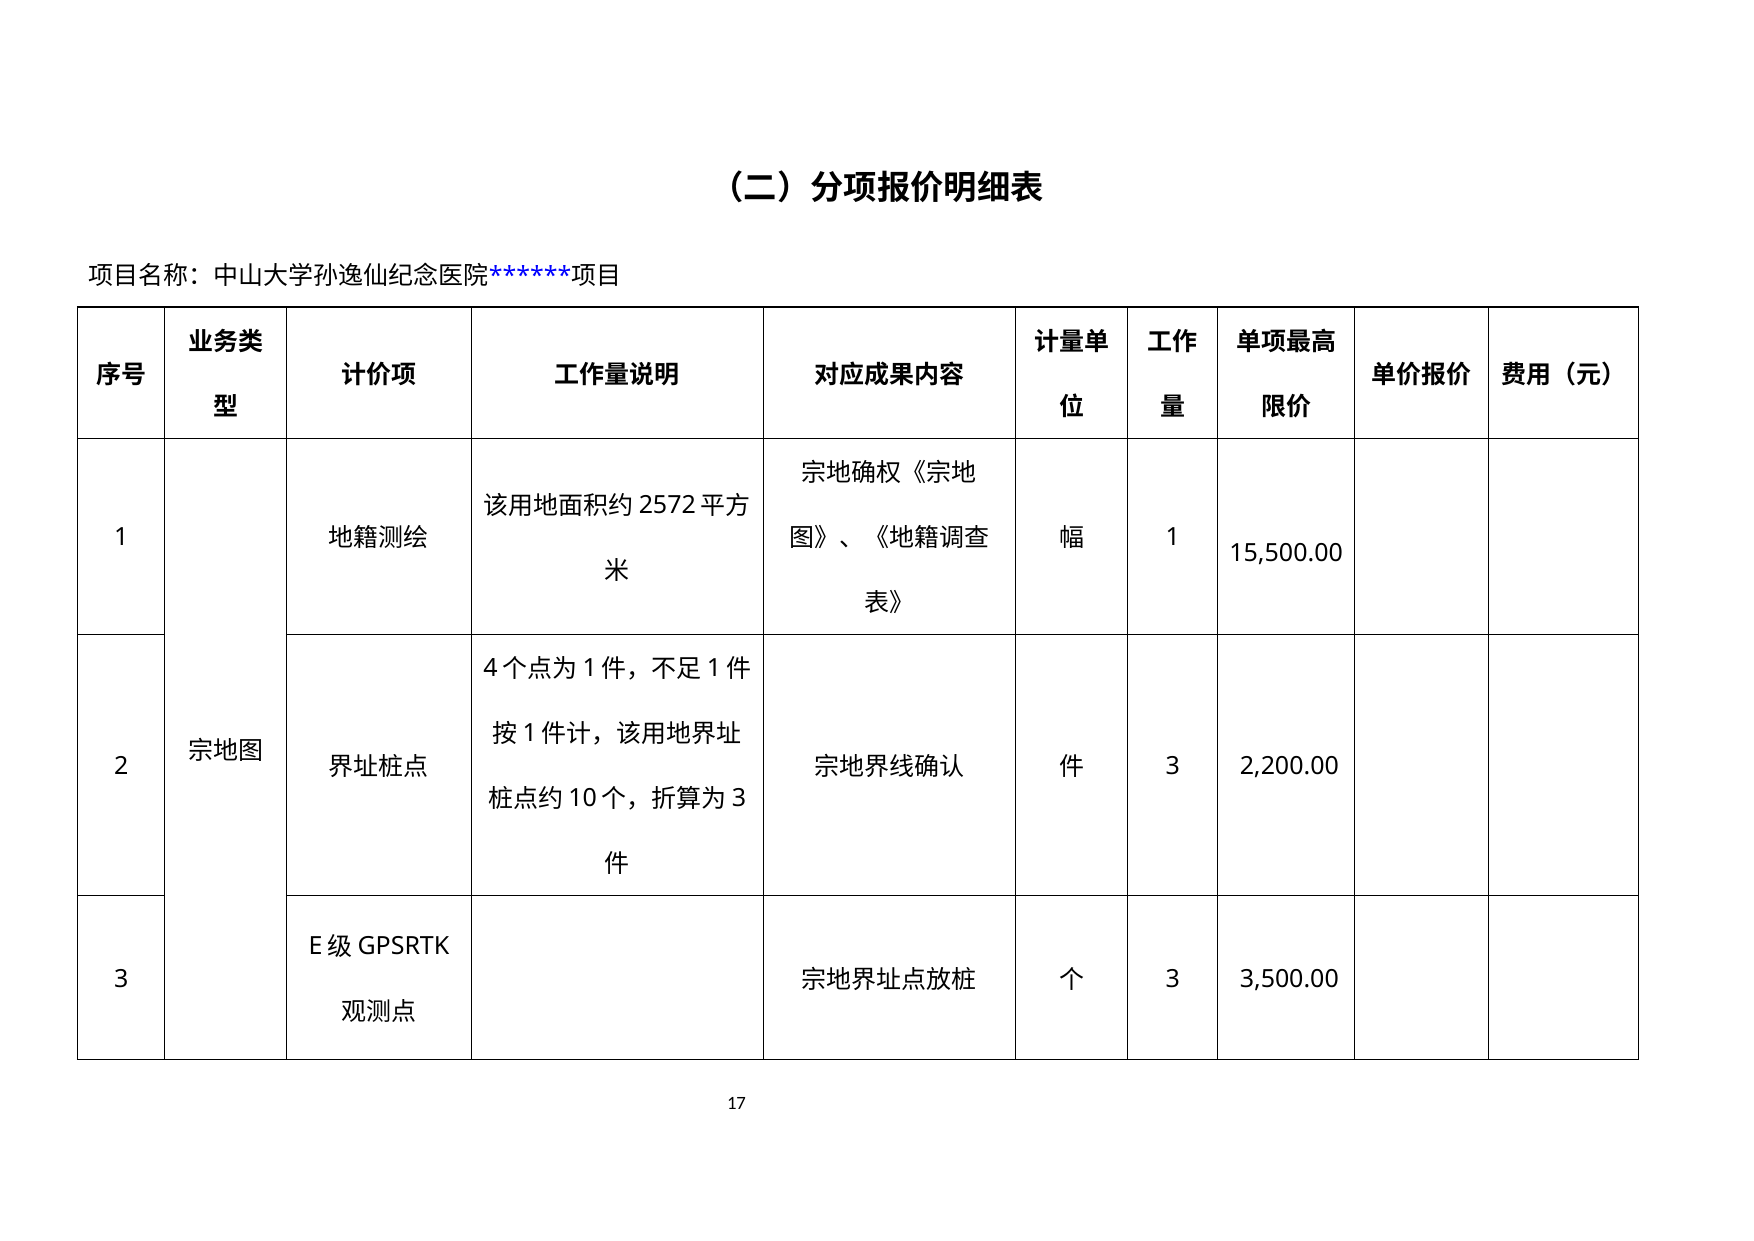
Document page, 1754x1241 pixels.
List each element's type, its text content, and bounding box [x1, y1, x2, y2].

subtitle （二）分项报价明细表 [89, 161, 1665, 209]
table_header 单项最高限价 [1218, 308, 1354, 437]
table_cell 件 [1016, 635, 1127, 894]
table_header 单价报价 [1355, 308, 1488, 437]
table_cell 1 [78, 439, 164, 633]
table_cell E级GPSRTK观测点 [287, 896, 471, 1059]
table_cell 宗地界线确认 [764, 635, 1015, 894]
table_cell 3 [1128, 635, 1217, 894]
table_cell [1489, 635, 1638, 894]
table_header 对应成果内容 [764, 308, 1015, 437]
table_header 计价项 [287, 308, 471, 437]
table_cell 3 [1128, 896, 1217, 1059]
table_cell 宗地确权《宗地图》、《地籍调查表》 [764, 439, 1015, 633]
table_header 费用（元） [1489, 308, 1638, 437]
text 项目名称：中山大学孙逸仙纪念医院******项目 [89, 241, 1665, 306]
table_cell 个 [1016, 896, 1127, 1059]
table_header 工作量 [1128, 308, 1217, 437]
table_cell 2,200.00 [1218, 635, 1354, 894]
table_cell 界址桩点 [287, 635, 471, 894]
table_cell [1355, 896, 1488, 1059]
table_header 工作量说明 [472, 308, 763, 437]
table_cell 该用地面积约2572平方米 [472, 439, 763, 633]
table_cell 2 [78, 635, 164, 894]
table_cell 宗地界址点放桩 [764, 896, 1015, 1059]
table_cell [1489, 439, 1638, 633]
table_cell [1489, 896, 1638, 1059]
table_cell 1 [1128, 439, 1217, 633]
table_cell [1355, 439, 1488, 633]
table_cell 4个点为1件，不足1件按1件计，该用地界址桩点约10个，折算为3件 [472, 635, 763, 894]
table_cell 幅 [1016, 439, 1127, 633]
table_cell [472, 896, 763, 1059]
table_header 计量单位 [1016, 308, 1127, 437]
table_cell 15,500.00 [1218, 439, 1354, 633]
table_cell [1355, 635, 1488, 894]
table_header 业务类型 [165, 308, 286, 437]
table_cell 地籍测绘 [287, 439, 471, 633]
table_header 序号 [78, 308, 164, 437]
table_cell 宗地图 [165, 439, 286, 1059]
table_cell 3,500.00 [1218, 896, 1354, 1059]
table_cell 3 [78, 896, 164, 1059]
